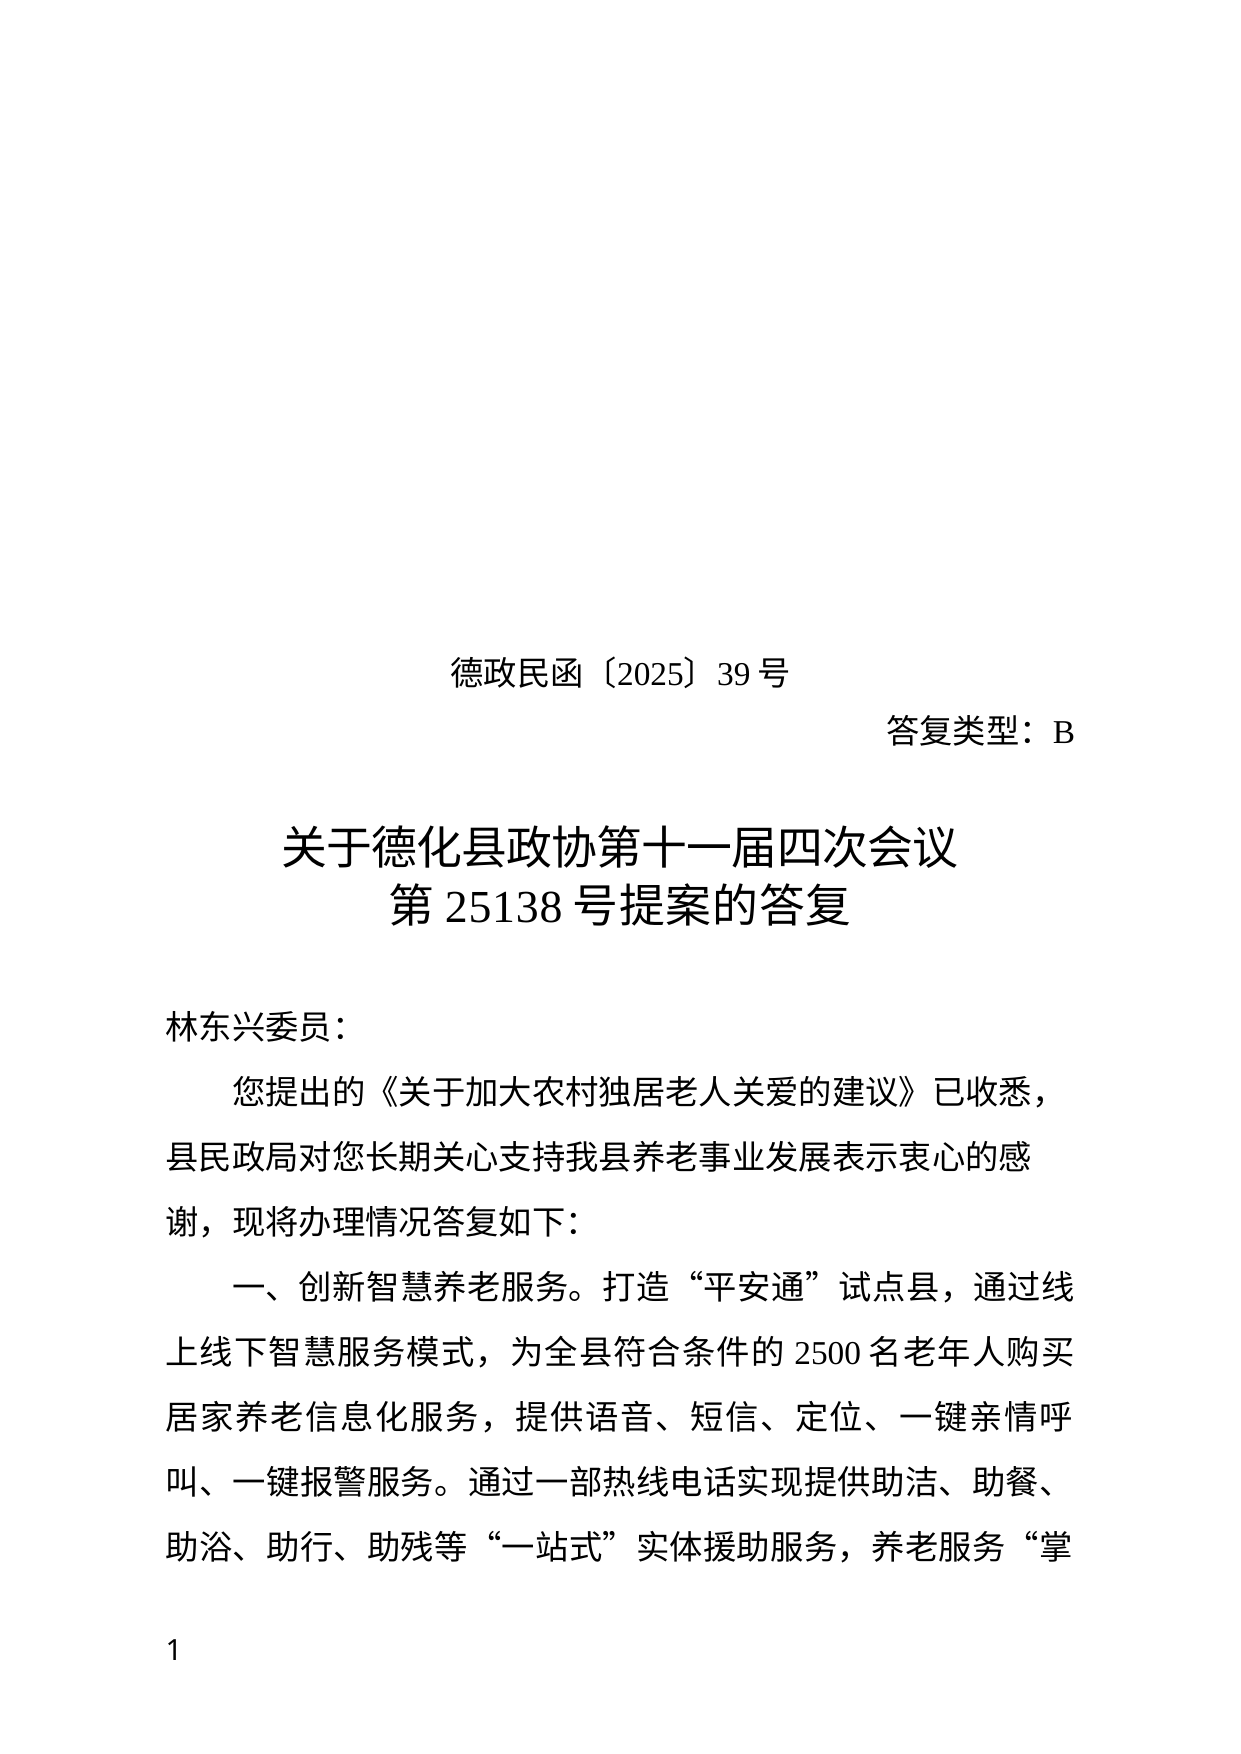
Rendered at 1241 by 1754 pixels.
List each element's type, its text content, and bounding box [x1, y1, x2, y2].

text 林东兴委员： [165, 992, 1075, 1057]
text 答复类型：B [165, 697, 1075, 755]
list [165, 1252, 1075, 1577]
text 第25138号提案的答复 [165, 876, 1075, 934]
text 关于德化县政协第十一届四次会议 [165, 817, 1075, 876]
text 您提出的《关于加大农村独居老人关爱的建议》已收悉，县民政局对您长期关心支持我县养老事业发展表示衷心的感谢，现将办理情况答复如下： [165, 1057, 1075, 1252]
text 德政民函〔2025〕39号 [165, 638, 1075, 697]
